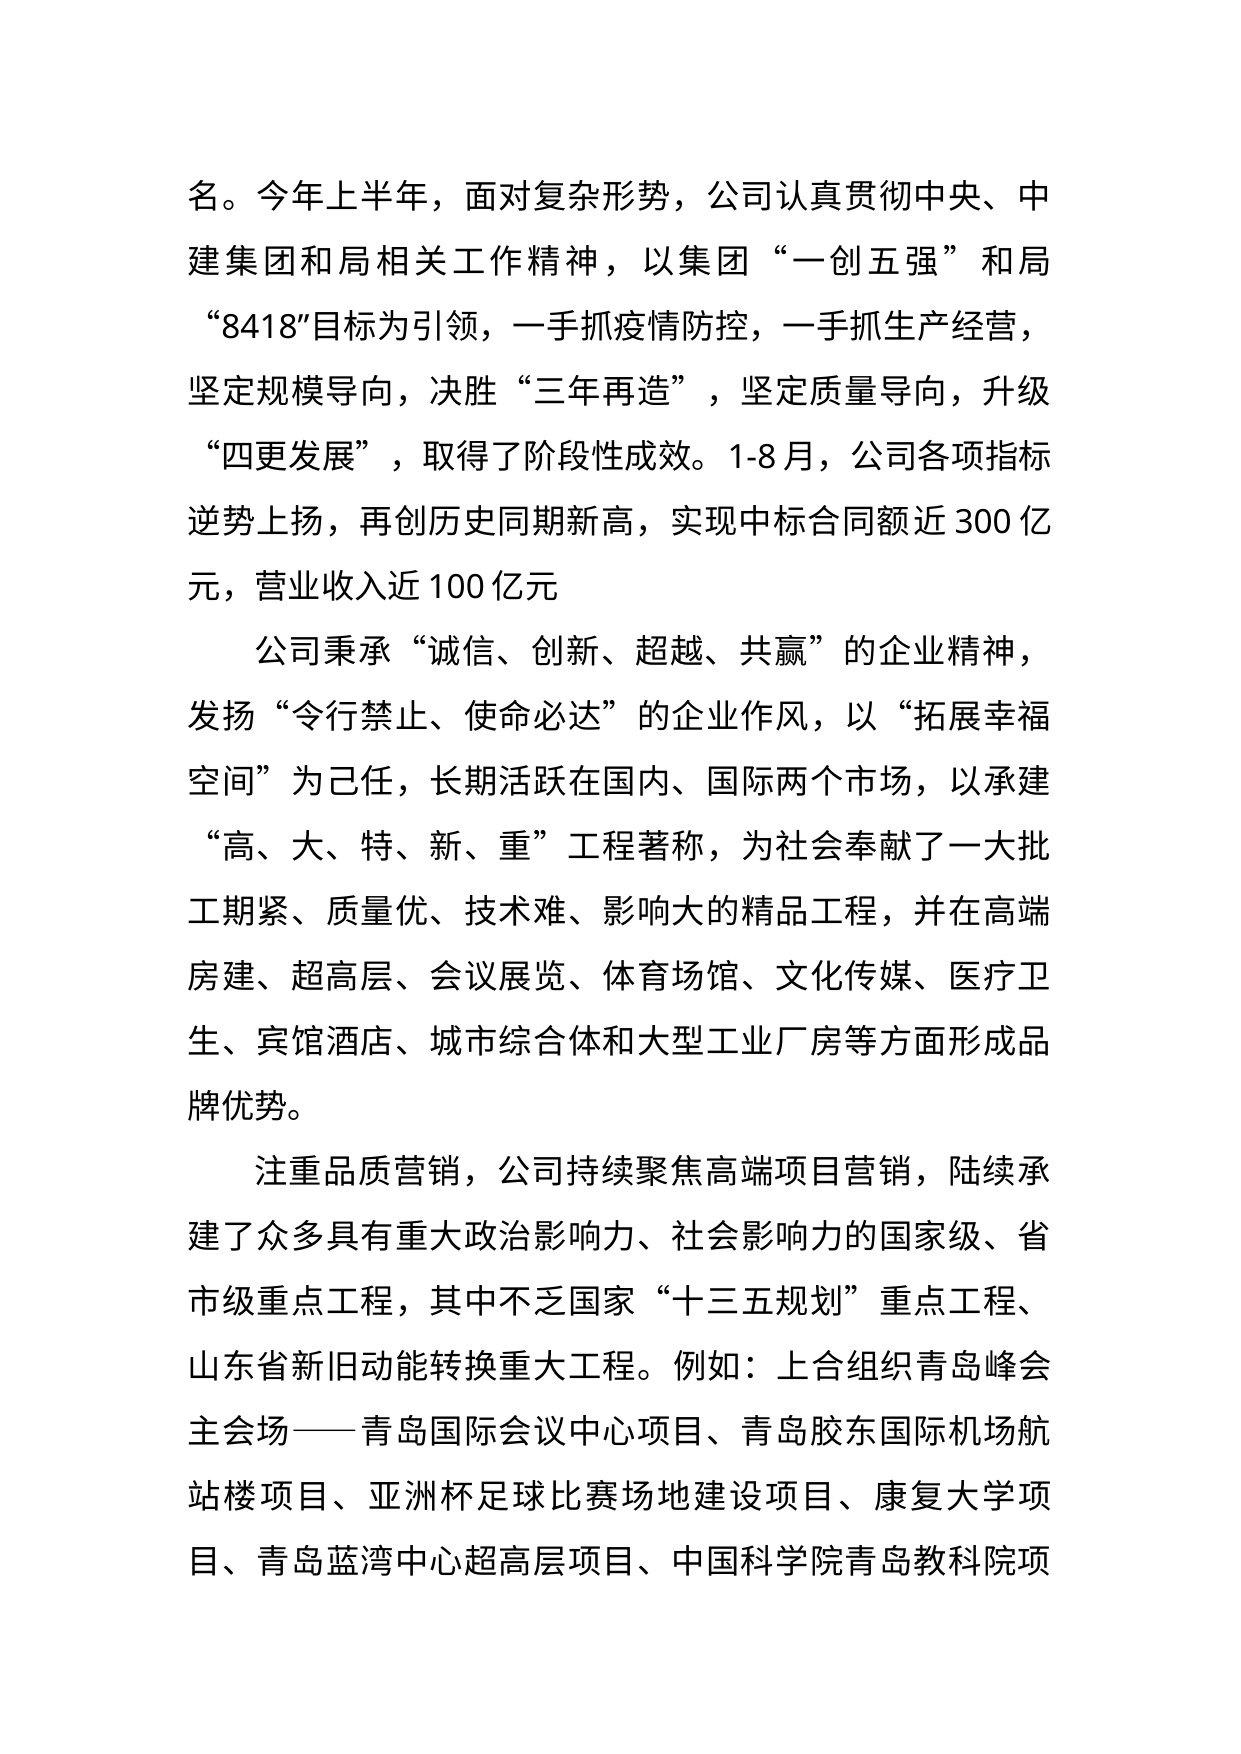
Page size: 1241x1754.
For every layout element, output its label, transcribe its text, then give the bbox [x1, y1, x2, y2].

text 公司秉承“诚信、创新、超越、共赢”的企业精神，发扬“令行禁止、使命必达”的企业作风，以“拓展幸福空间”为己任，长期活跃在国内、国际两个市场，以承建“高、大、特、新、重”工程著称，为社会奉献了一大批工期紧、质量优、技术难、影响大的精品工程，并在高端房建、超高层、会议展览、体育场馆、文化传媒、医疗卫生、宾馆酒店、城市综合体和大型工业厂房等方面形成品牌优势。 [187, 617, 1053, 1137]
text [187, 162, 1053, 617]
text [187, 1137, 1053, 1592]
